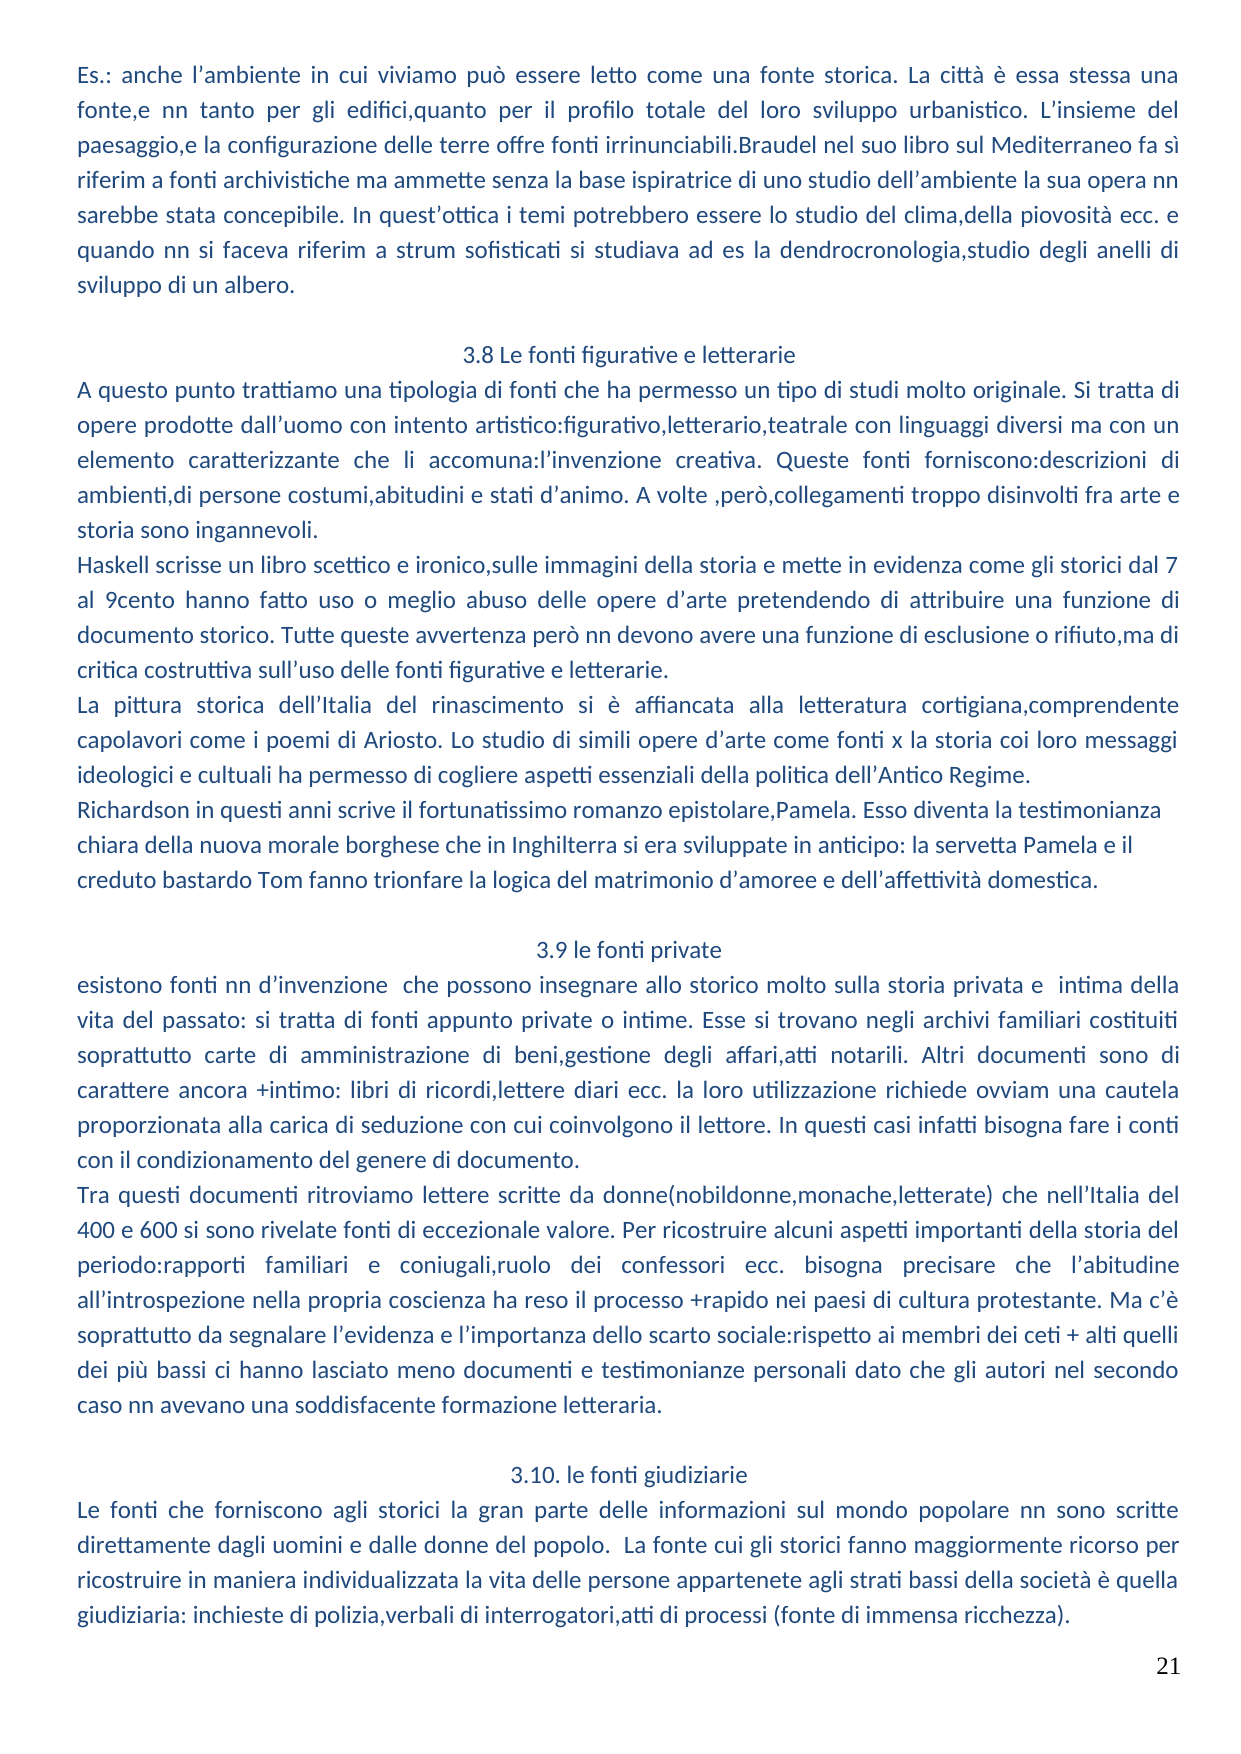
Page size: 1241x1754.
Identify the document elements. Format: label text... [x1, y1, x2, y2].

text Richardson in questi anni scrive il fortunatissimo romanzo epistolare,Pamela. Esso diventa la testimonianza chiara della nuova morale borghese che in Inghilterra si era sviluppate in anticipo: la servetta Pamela e il creduto bastardo Tom fanno trionfare la logica del matrimonio d’amoree e dell’affettività domestica. [77, 794, 1181, 894]
text A questo punto trattiamo una tipologia di fonti che ha permesso un tipo di studi molto originale. Si tratta di opere prodotte dall’uomo con intento artistico:figurativo,letterario,teatrale con linguaggi diversi ma con un elemento caratterizzante che li accomuna:l’invenzione creativa. Queste fonti forniscono:descrizioni di ambienti,di persone costumi,abitudini e stati d’animo. A volte ,però,collegamenti troppo disinvolti fra arte e storia sono ingannevoli. [77, 374, 1181, 544]
text La pittura storica dell’Italia del rinascimento si è affiancata alla letteratura cortigiana,comprendente capolavori come i poemi di Ariosto. Lo studio di simili opere d’arte come fonti x la storia coi loro messaggi ideologici e cultuali ha permesso di cogliere aspetti essenziali della politica dell’Antico Regime. [77, 689, 1181, 789]
text Haskell scrisse un libro scettico e ironico,sulle immagini della storia e mette in evidenza come gli storici dal 7 al 9cento hanno fatto uso o meglio abuso delle opere d’arte pretendendo di attribuire una funzione di documento storico. Tutte queste avvertenza però nn devono avere una funzione di esclusione o rifiuto,ma di critica costruttiva sull’uso delle fonti figurative e letterarie. [77, 549, 1181, 684]
text 3.10. le fonti giudiziarie [77, 1459, 1181, 1489]
text Es.: anche l’ambiente in cui viviamo può essere letto come una fonte storica. La città è essa stessa una fonte,e nn tanto per gli edifici,quanto per il profilo totale del loro sviluppo urbanistico. L’insieme del paesaggio,e la configurazione delle terre offre fonti irrinunciabili.Braudel nel suo libro sul Mediterraneo fa sì riferim a fonti archivistiche ma ammette senza la base ispiratrice di uno studio dell’ambiente la sua opera nn sarebbe stata concepibile. In quest’ottica i temi potrebbero essere lo studio del clima,della piovosità ecc. e quando nn si faceva riferim a strum sofisticati si studiava ad es la dendrocronologia,studio degli anelli di sviluppo di un albero. [77, 59, 1181, 299]
text Tra questi documenti ritroviamo lettere scritte da donne(nobildonne,monache,letterate) che nell’Italia del 400 e 600 si sono rivelate fonti di eccezionale valore. Per ricostruire alcuni aspetti importanti della storia del periodo:rapporti familiari e coniugali,ruolo dei confessori ecc. bisogna precisare che l’abitudine all’introspezione nella propria coscienza ha reso il processo +rapido nei paesi di cultura protestante. Ma c’è soprattutto da segnalare l’evidenza e l’importanza dello scarto sociale:rispetto ai membri dei ceti + alti quelli dei più bassi ci hanno lasciato meno documenti e testimonianze personali dato che gli autori nel secondo caso nn avevano una soddisfacente formazione letteraria. [77, 1179, 1181, 1419]
text 3.9 le fonti private [77, 934, 1181, 964]
text 3.8 Le fonti figurative e letterarie [77, 339, 1181, 369]
text Le fonti che forniscono agli storici la gran parte delle informazioni sul mondo popolare nn sono scritte direttamente dagli uomini e dalle donne del popolo. La fonte cui gli storici fanno maggiormente ricorso per ricostruire in maniera individualizzata la vita delle persone appartenete agli strati bassi della società è quella giudiziaria: inchieste di polizia,verbali di interrogatori,atti di processi (fonte di immensa ricchezza). [77, 1494, 1181, 1629]
text esistono fonti nn d’invenzione che possono insegnare allo storico molto sulla storia privata e intima della vita del passato: si tratta di fonti appunto private o intime. Esse si trovano negli archivi familiari costituiti soprattutto carte di amministrazione di beni,gestione degli affari,atti notarili. Altri documenti sono di carattere ancora +intimo: libri di ricordi,lettere diari ecc. la loro utilizzazione richiede ovviam una cautela proporzionata alla carica di seduzione con cui coinvolgono il lettore. In questi casi infatti bisogna fare i conti con il condizionamento del genere di documento. [77, 969, 1181, 1174]
